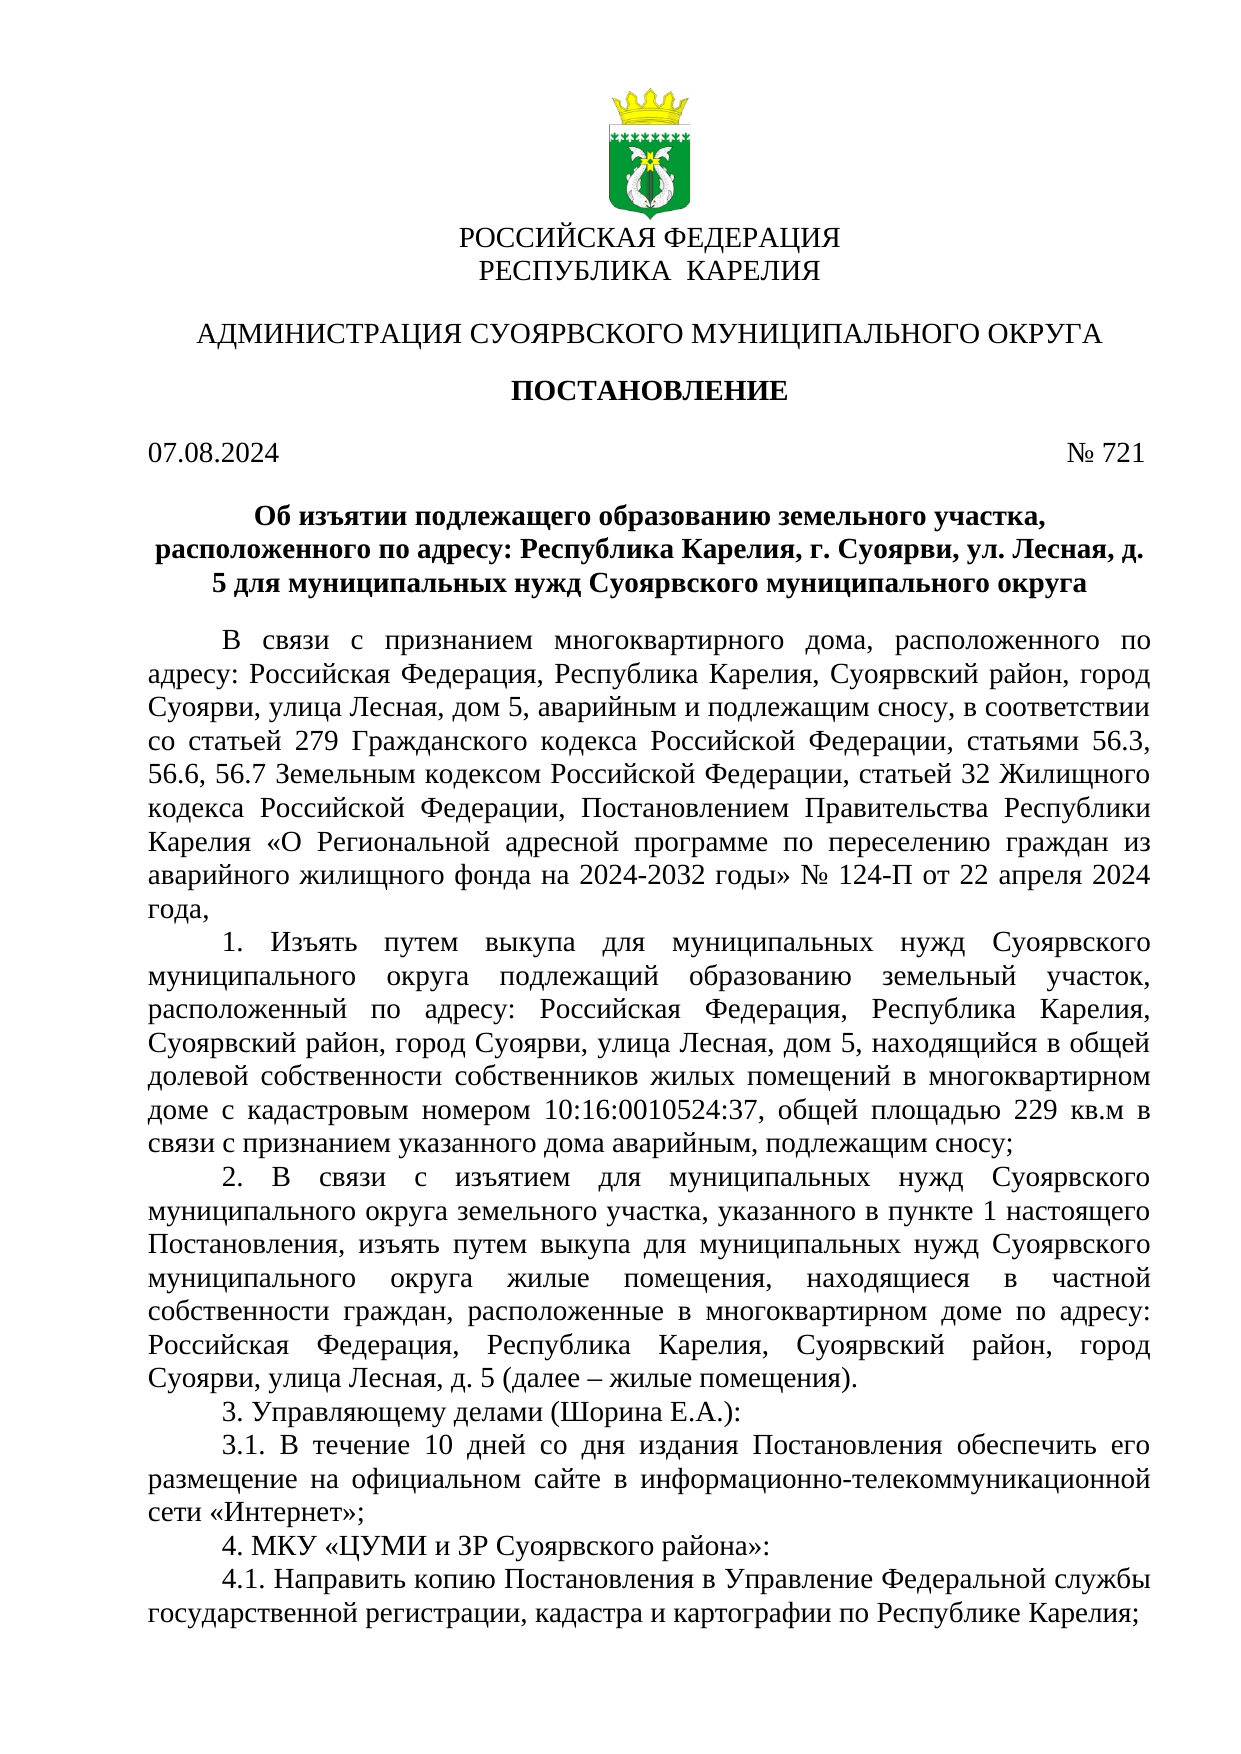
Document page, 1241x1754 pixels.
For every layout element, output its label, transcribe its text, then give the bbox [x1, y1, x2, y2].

text 4. МКУ «ЦУМИ и ЗР Суоярвского района»: [148, 1528, 1152, 1562]
text АДМИНИСТРАЦИЯ СУОЯРВСКОГО МУНИЦИПАЛЬНОГО ОКРУГА [148, 316, 1152, 349]
text 2. В связи с изъятием для муниципальных нужд Суоярвского муниципального округа земельного участка, указанного в пункте 1 настоящего Постановления, изъять путем выкупа для муниципальных нужд Суоярвского муниципального округа жилые помещения, находящиеся в частной собственности граждан, расположенные в многоквартирном доме по адресу: Российская Федерация, Республика Карелия, Суоярвский район, город Суоярви, улица Лесная, д. 5 (далее – жилые помещения). [148, 1159, 1152, 1394]
text 4.1. Направить копию Постановления в Управление Федеральной службы государственной регистрации, кадастра и картографии по Республике Карелия; [148, 1562, 1152, 1629]
text ПОСТАНОВЛЕНИЕ [148, 373, 1152, 407]
text В связи с признанием многоквартирного дома, расположенного по адресу: Российская Федерация, Республика Карелия, Суоярвский район, город Суоярви, улица Лесная, дом 5, аварийным и подлежащим сносу, в соответствии со статьей 279 Гражданского кодекса Российской Федерации, статьями 56.3, 56.6, 56.7 Земельным кодексом Российской Федерации, статьей 32 Жилищного кодекса Российской Федерации, Постановлением Правительства Республики Карелия «О Региональной адресной программе по переселению граждан из аварийного жилищного фонда на 2024-2032 годы» № 124-П от 22 апреля 2024 года, [148, 622, 1152, 924]
text расположенного по адресу: Республика Карелия, г. Суоярви, ул. Лесная, д. 5 для муниципальных нужд Суоярвского муниципального округа [148, 531, 1152, 598]
text 07.08.2024 № 721 [148, 436, 1152, 469]
text 1. Изъять путем выкупа для муниципальных нужд Суоярвского муниципального округа подлежащий образованию земельный участок, расположенный по адресу: Российская Федерация, Республика Карелия, Суоярвский район, город Суоярви, улица Лесная, дом 5, находящийся в общей долевой собственности собственников жилых помещений в многоквартирном доме с кадастровым номером 10:16:0010524:37, общей площадью 229 кв.м в связи с признанием указанного дома аварийным, подлежащим сносу; [148, 924, 1152, 1159]
text РОССИЙСКАЯ ФЕДЕРАЦИЯ [148, 220, 1152, 253]
text Об изъятии подлежащего образованию земельного участка, [148, 498, 1152, 531]
picture [609, 88, 691, 220]
text 3. Управляющему делами (Шорина Е.А.): [148, 1394, 1152, 1427]
text РЕСПУБЛИКА КАРЕЛИЯ [148, 253, 1152, 287]
text 3.1. В течение 10 дней со дня издания Постановления обеспечить его размещение на официальном сайте в информационно-телекоммуникационной сети «Интернет»; [148, 1427, 1152, 1528]
